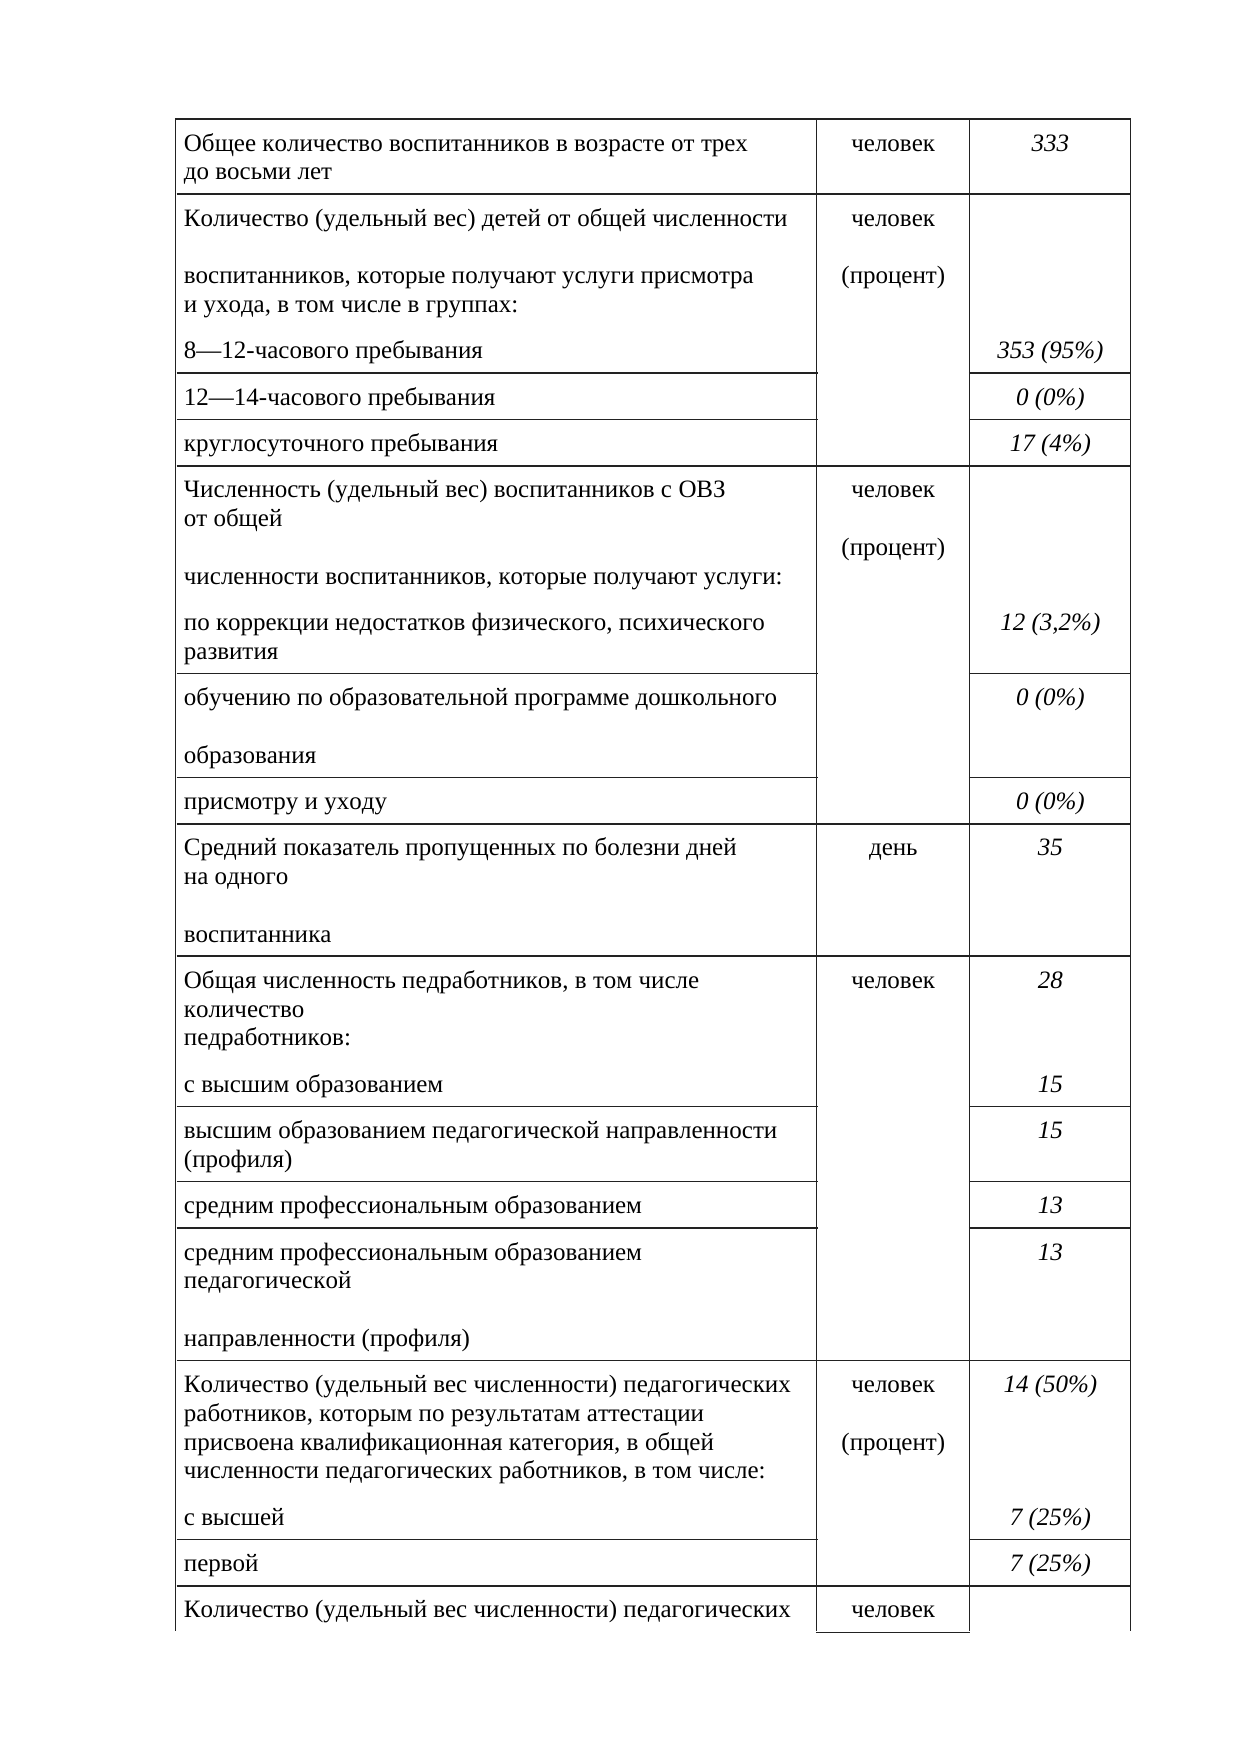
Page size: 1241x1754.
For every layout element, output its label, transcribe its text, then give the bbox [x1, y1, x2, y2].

table_cell 8—12-часового пребывания [176, 326, 816, 372]
table_cell присмотру и уходу [176, 778, 816, 823]
table_cell 15 [970, 1059, 1130, 1106]
table_cell человек (процент) [817, 195, 969, 465]
table_cell с высшим образованием [176, 1059, 816, 1106]
table_cell 35 [970, 825, 1130, 955]
table_cell [970, 1587, 1130, 1631]
table_cell 7 (25%) [970, 1492, 1130, 1539]
table_cell 14 (50%) [970, 1361, 1130, 1492]
table_cell средним профессиональным образованием педагогической направленности (профиля) [176, 1228, 816, 1360]
table_cell 0 (0%) [970, 374, 1130, 418]
table_cell 353 (95%) [970, 326, 1130, 372]
table_cell высшим образованием педагогической направленности (профиля) [176, 1107, 816, 1181]
table_cell человек (процент) [817, 1361, 969, 1585]
table_cell по коррекции недостатков физического, психического развития [176, 598, 816, 673]
table_cell 13 [970, 1182, 1130, 1227]
table_cell Общее количество воспитанников в возрасте от трех до восьми лет [176, 120, 816, 193]
table_cell [970, 195, 1130, 326]
table_cell Средний показатель пропущенных по болезни дней на одного воспитанника [176, 824, 816, 955]
table_cell Численность (удельный вес) воспитанников с ОВЗ от общей численности воспитанников, которые получают услуги: [176, 466, 816, 597]
table_cell человек (процент) [817, 1587, 969, 1631]
table_cell обучению по образовательной программе дошкольного образования [176, 674, 816, 776]
table_cell человек [817, 957, 969, 1360]
table_cell человек [817, 120, 969, 193]
table_cell день [817, 825, 969, 955]
table_cell 12 (3,2%) [970, 598, 1130, 673]
table_cell Количество (удельный вес) детей от общей численности воспитанников, которые получают услуги присмотра и ухода, в том числе в группах: [176, 194, 816, 326]
table_cell Общая численность педработников, в том числе количество педработников: [176, 956, 816, 1059]
table_cell средним профессиональным образованием [176, 1182, 816, 1227]
table_cell 28 [970, 957, 1130, 1059]
table_cell 333 [970, 120, 1130, 193]
table_cell [970, 467, 1130, 597]
table_cell 0 (0%) [970, 778, 1130, 823]
table_cell 13 [970, 1229, 1130, 1360]
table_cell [176, 1586, 816, 1631]
table_cell 0 (0%) [970, 674, 1130, 776]
table_cell человек (процент) [817, 467, 969, 823]
table_cell 7 (25%) [970, 1540, 1130, 1585]
table_cell 12—14-часового пребывания [176, 373, 816, 418]
table_cell Количество (удельный вес численности) педагогических работников, которым по результатам аттестации присвоена квалификационная категория, в общей численности педагогических работников, в том числе: [176, 1361, 816, 1492]
table_cell 17 (4%) [970, 420, 1130, 465]
table_cell первой [176, 1540, 816, 1585]
table_cell круглосуточного пребывания [176, 420, 816, 465]
table_cell 15 [970, 1107, 1130, 1181]
table_cell с высшей [176, 1492, 816, 1539]
